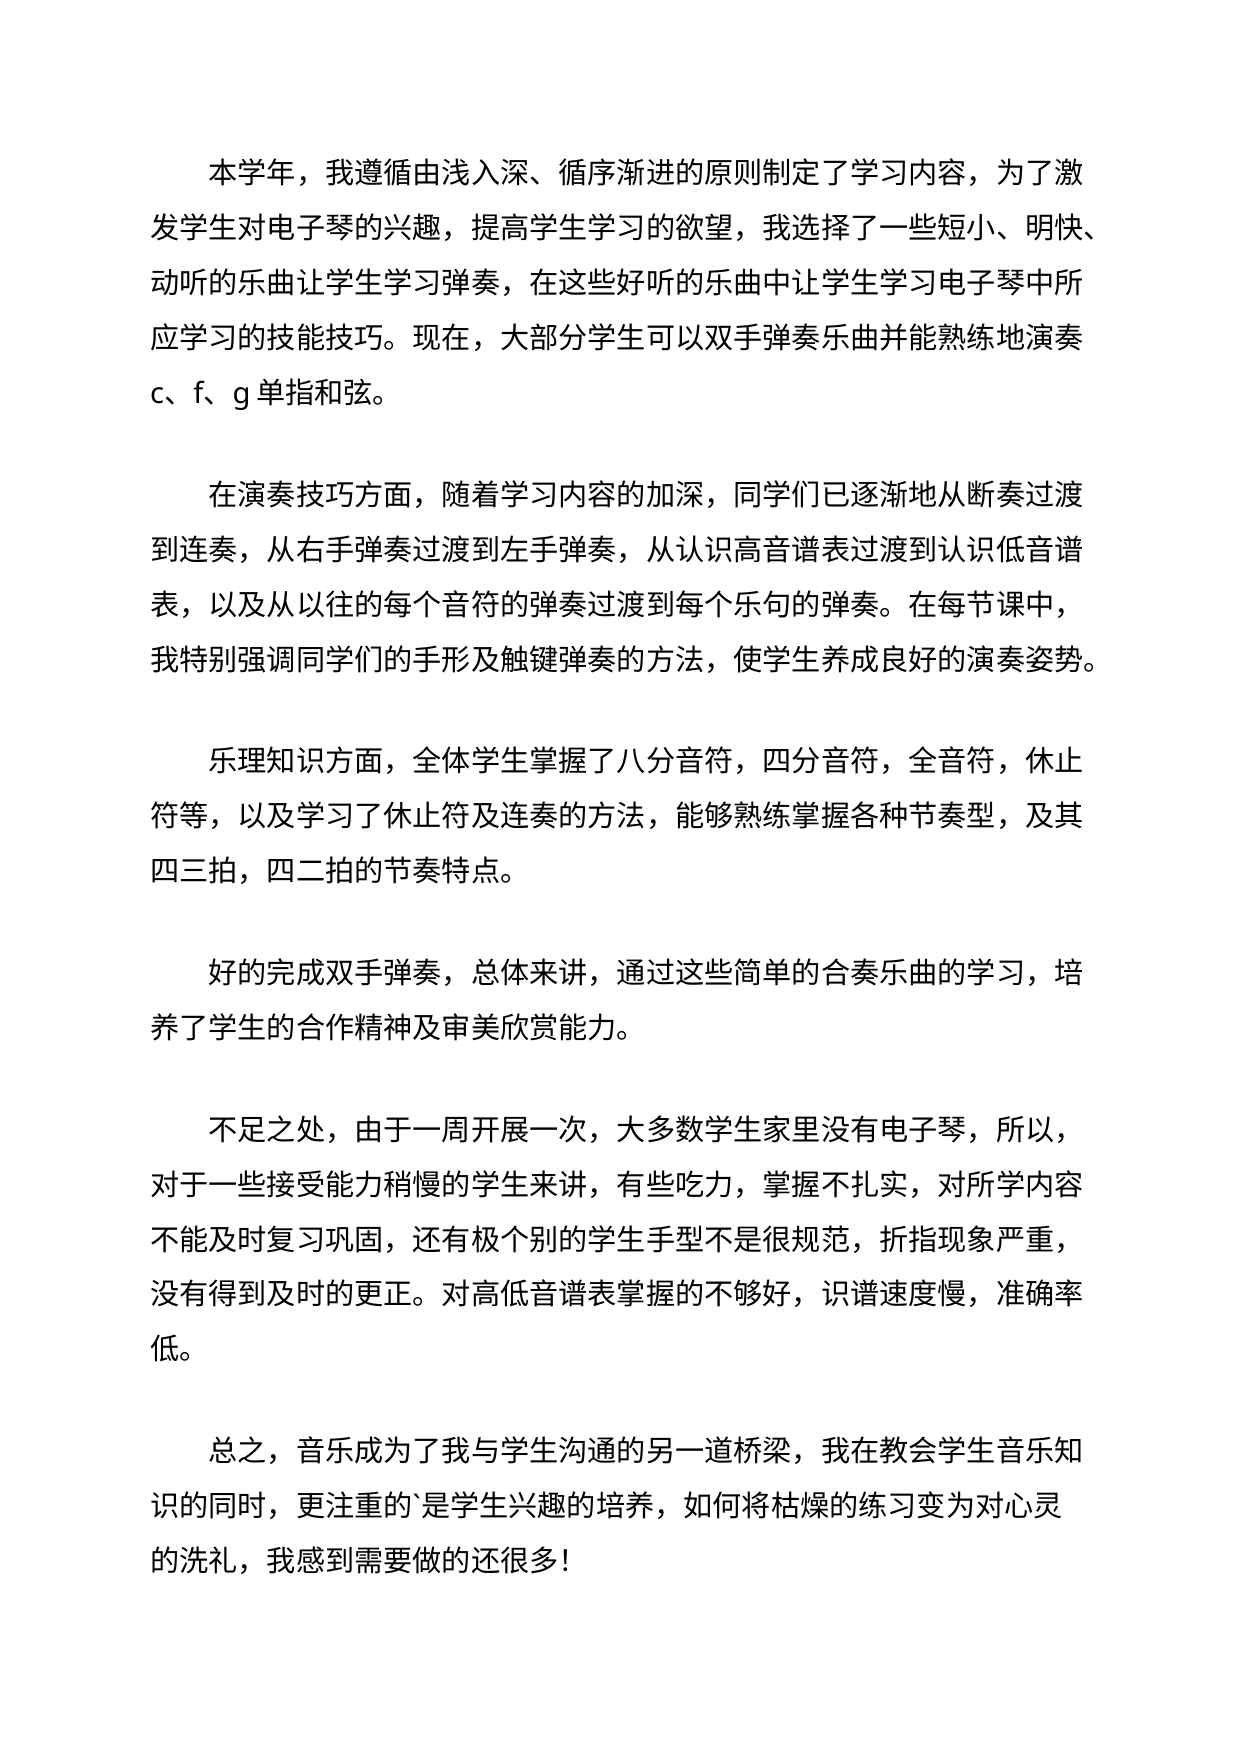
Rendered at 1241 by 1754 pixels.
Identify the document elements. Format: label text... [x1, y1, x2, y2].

text 本学年，我遵循由浅入深、循序渐进的原则制定了学习内容，为了激发学生对电子琴的兴趣，提高学生学习的欲望，我选择了一些短小、明快、动听的乐曲让学生学习弹奏，在这些好听的乐曲中让学生学习电子琴中所应学习的技能技巧。现在，大部分学生可以双手弹奏乐曲并能熟练地演奏c、f、g单指和弦。 [150, 150, 1090, 412]
text 总之，音乐成为了我与学生沟通的另一道桥梁，我在教会学生音乐知识的同时，更注重的`是学生兴趣的培养，如何将枯燥的练习变为对心灵的洗礼，我感到需要做的还很多！ [150, 1428, 1090, 1580]
text 不足之处，由于一周开展一次，大多数学生家里没有电子琴，所以，对于一些接受能力稍慢的学生来讲，有些吃力，掌握不扎实，对所学内容不能及时复习巩固，还有极个别的学生手型不是很规范，折指现象严重，没有得到及时的更正。对高低音谱表掌握的不够好，识谱速度慢，准确率低。 [150, 1106, 1090, 1368]
text 在演奏技巧方面，随着学习内容的加深，同学们已逐渐地从断奏过渡到连奏，从右手弹奏过渡到左手弹奏，从认识高音谱表过渡到认识低音谱表，以及从以往的每个音符的弹奏过渡到每个乐句的弹奏。在每节课中，我特别强调同学们的手形及触键弹奏的方法，使学生养成良好的演奏姿势。 [150, 472, 1090, 678]
text 好的完成双手弹奏，总体来讲，通过这些简单的合奏乐曲的学习，培养了学生的合作精神及审美欣赏能力。 [150, 949, 1090, 1047]
text 乐理知识方面，全体学生掌握了八分音符，四分音符，全音符，休止符等，以及学习了休止符及连奏的方法，能够熟练掌握各种节奏型，及其四三拍，四二拍的节奏特点。 [150, 738, 1090, 890]
